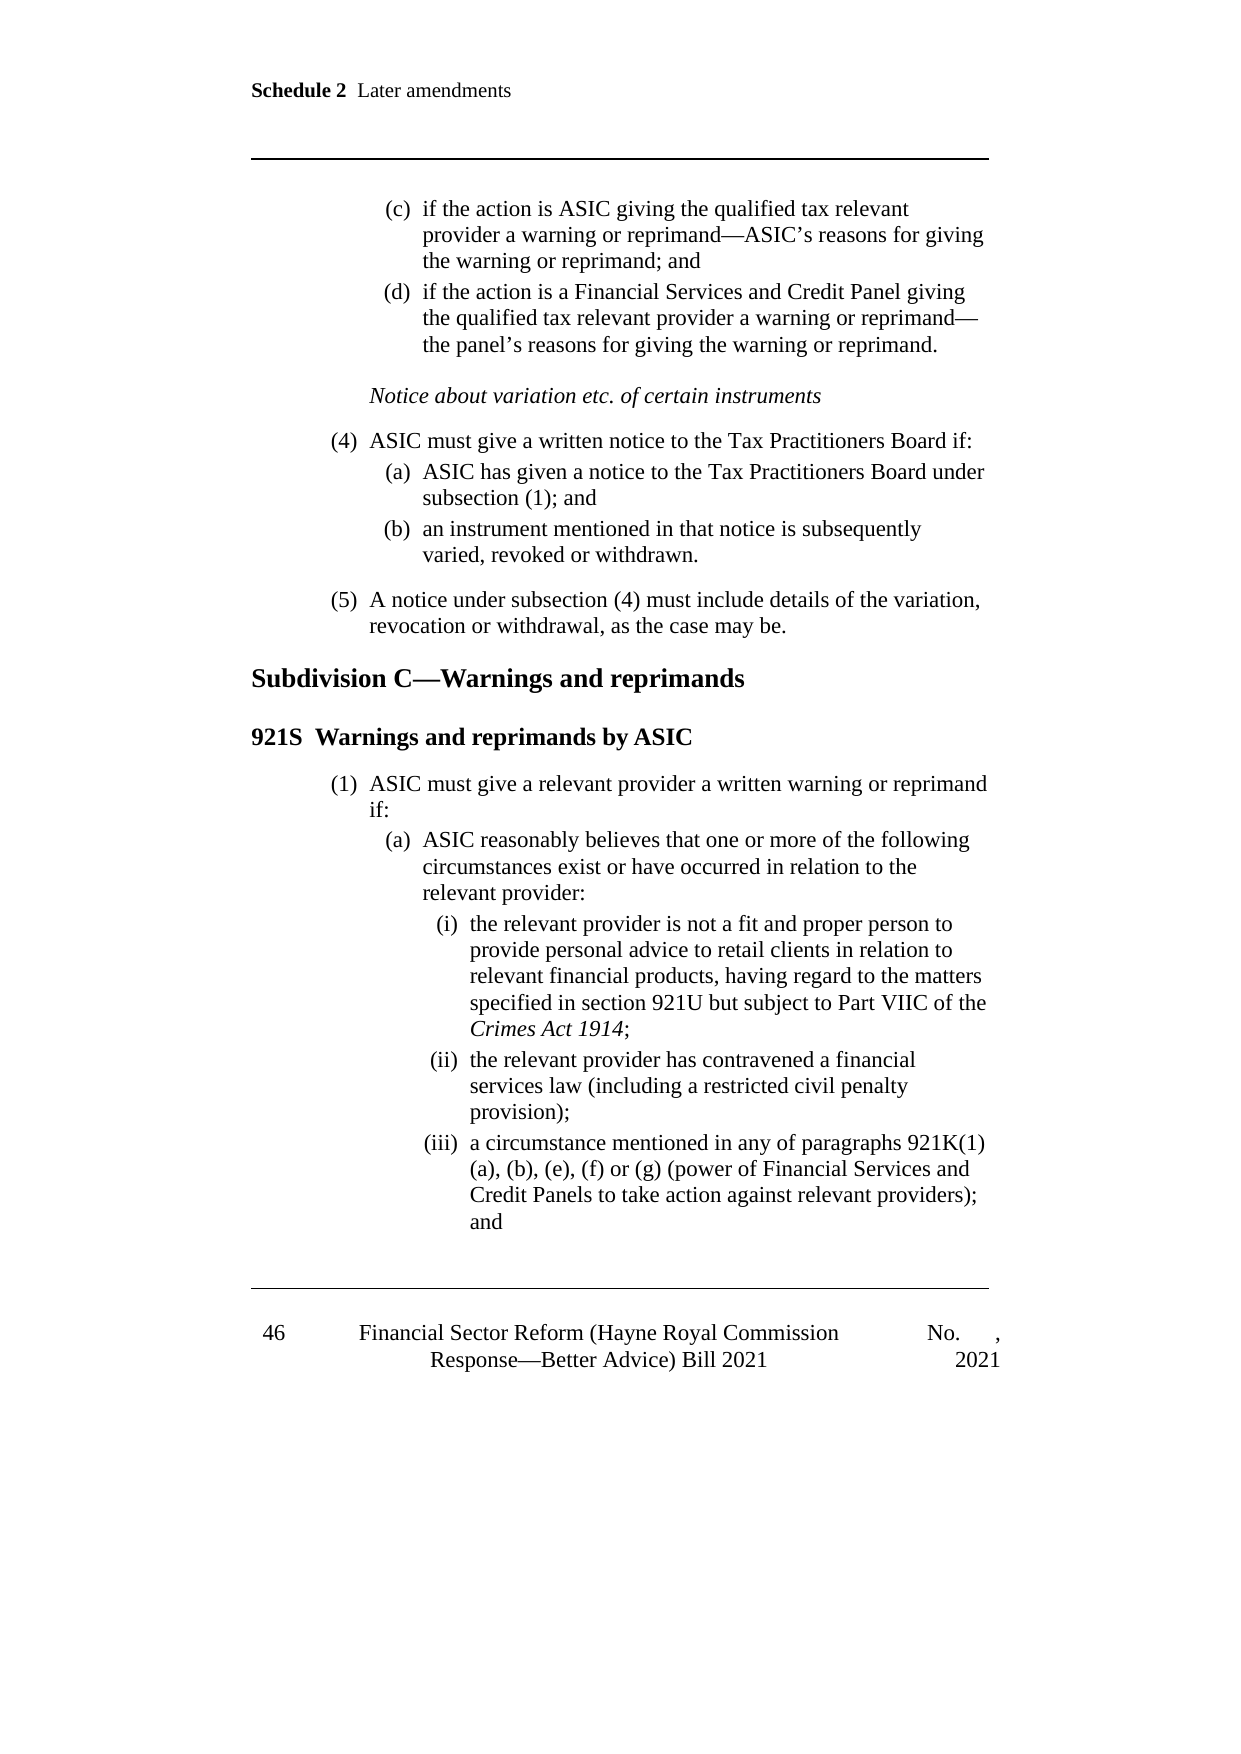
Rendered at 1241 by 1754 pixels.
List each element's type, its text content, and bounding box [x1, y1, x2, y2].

text (d) if the action is a Financial Services and Credit Panel giving the qualified tax relevant provider a warning or reprimand—the panel’s reasons for giving the warning or reprimand. [251, 278, 989, 357]
text (i) the relevant provider is not a fit and proper person to provide personal advice to retail clients in relation to relevant financial products, having regard to the matters specified in section 921U but subject to Part VIIC of the Crimes Act 1914; [251, 910, 989, 1041]
text Subdivision C—Warnings and reprimands [251, 662, 989, 693]
text 921S Warnings and reprimands by ASIC [251, 722, 989, 751]
text (b) an instrument mentioned in that notice is subsequently varied, revoked or withdrawn. [251, 515, 989, 567]
text (4) ASIC must give a written notice to the Tax Practitioners Board if: [251, 427, 989, 454]
text (a) ASIC reasonably believes that one or more of the following circumstances exist or have occurred in relation to the relevant provider: [251, 826, 989, 906]
text (a) ASIC has given a notice to the Tax Practitioners Board under subsection (1); and [251, 458, 989, 511]
text Notice about variation etc. of certain instruments [369, 382, 989, 408]
text (1) ASIC must give a relevant provider a written warning or reprimand if: [251, 769, 989, 822]
text (5) A notice under subsection (4) must include details of the variation, revocation or withdrawal, as the case may be. [251, 586, 989, 639]
text (iii) a circumstance mentioned in any of paragraphs 921K(1)(a), (b), (e), (f) or (g) (power of Financial Services and Credit Panels to take action against relevant providers); and [251, 1129, 989, 1234]
text (ii) the relevant provider has contravened a financial services law (including a restricted civil penalty provision); [251, 1046, 989, 1125]
text (c) if the action is ASIC giving the qualified tax relevant provider a warning or reprimand—ASIC’s reasons for giving the warning or reprimand; and [251, 195, 989, 274]
